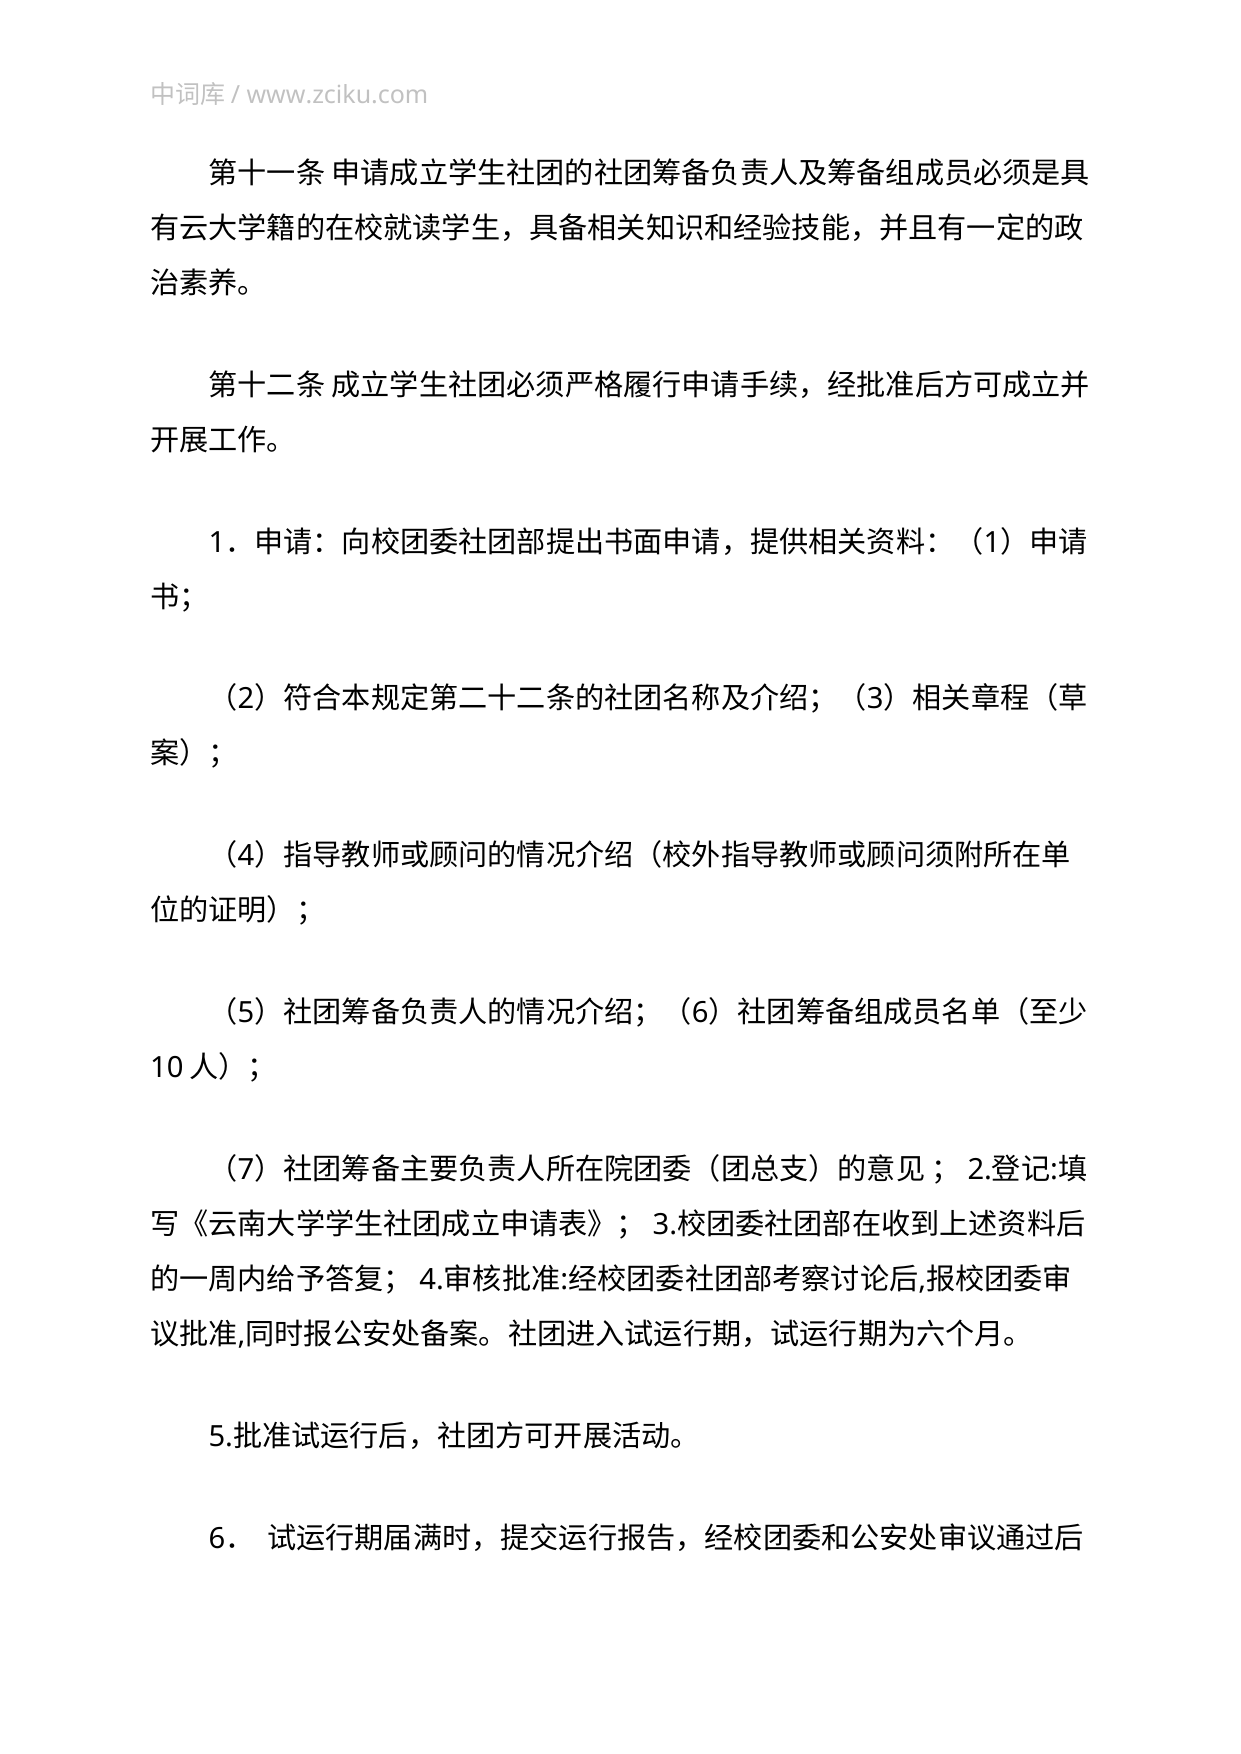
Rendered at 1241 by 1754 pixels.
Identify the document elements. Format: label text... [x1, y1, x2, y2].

text （5）社团筹备负责人的情况介绍；（6）社团筹备组成员名单（至少10人）； [150, 988, 1090, 1086]
text 5.批准试运行后，社团方可开展活动。 [150, 1412, 1090, 1455]
text （7）社团筹备主要负责人所在院团委（团总支）的意见 ； 2.登记:填写《云南大学学生社团成立申请表》； 3.校团委社团部在收到上述资料后的一周内给予答复； 4.审核批准:经校团委社团部考察讨论后,报校团委审议批准,同时报公安处备案。社团进入试运行期，试运行期为六个月。 [150, 1146, 1090, 1353]
text 1．申请：向校团委社团部提出书面申请，提供相关资料：（1）申请书； [150, 518, 1090, 616]
text （2）符合本规定第二十二条的社团名称及介绍；（3）相关章程（草案）； [150, 675, 1090, 772]
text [150, 1514, 1090, 1557]
text 第十一条 申请成立学生社团的社团筹备负责人及筹备组成员必须是具有云大学籍的在校就读学生，具备相关知识和经验技能，并且有一定的政治素养。 [150, 150, 1090, 302]
text （4）指导教师或顾问的情况介绍（校外指导教师或顾问须附所在单位的证明）； [150, 832, 1090, 929]
text 第十二条 成立学生社团必须严格履行申请手续，经批准后方可成立并开展工作。 [150, 362, 1090, 459]
